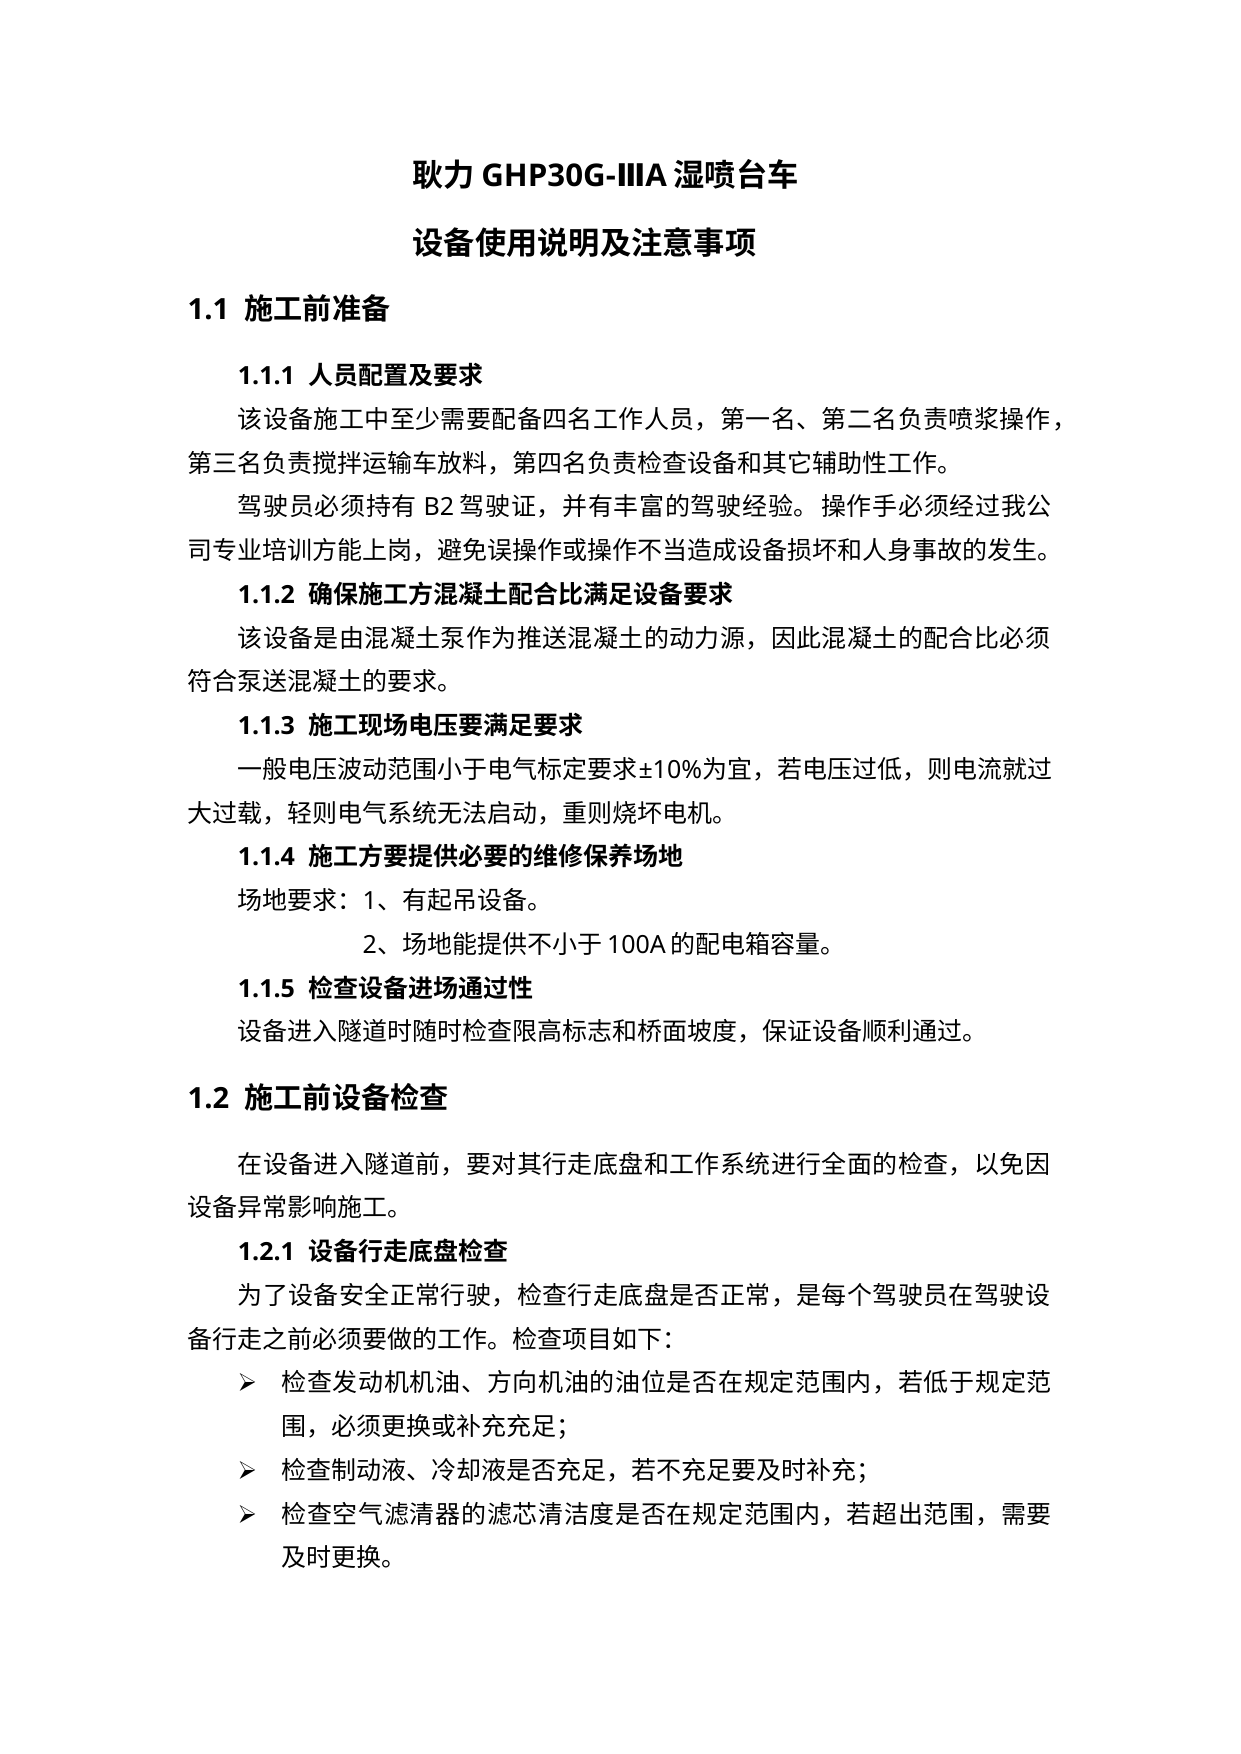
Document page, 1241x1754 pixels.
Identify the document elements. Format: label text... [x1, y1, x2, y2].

list 检查制动液、冷却液是否充足，若不充足要及时补充； [237, 1444, 1053, 1488]
text 1.1.1 人员配置及要求 [187, 349, 1053, 393]
text 设备使用说明及注意事项 [337, 218, 1053, 263]
text 该设备是由混凝土泵作为推送混凝土的动力源，因此混凝土的配合比必须符合泵送混凝土的要求。 [187, 612, 1053, 699]
text 1.1 施工前准备 [187, 286, 1053, 328]
text 1.1.5 检查设备进场通过性 [187, 962, 1053, 1006]
text 场地要求：1、有起吊设备。 [187, 874, 1053, 918]
text 耿力GHP30G-ⅢA湿喷台车 [337, 150, 1053, 195]
text 为了设备安全正常行驶，检查行走底盘是否正常，是每个驾驶员在驾驶设备行走之前必须要做的工作。检查项目如下： [187, 1269, 1053, 1357]
text 该设备施工中至少需要配备四名工作人员，第一名、第二名负责喷浆操作，第三名负责搅拌运输车放料，第四名负责检查设备和其它辅助性工作。 [187, 393, 1053, 481]
text 在设备进入隧道前，要对其行走底盘和工作系统进行全面的检查，以免因设备异常影响施工。 [187, 1138, 1053, 1226]
text 1.1.4 施工方要提供必要的维修保养场地 [187, 831, 1053, 874]
text 2、场地能提供不小于100A的配电箱容量。 [187, 918, 1053, 962]
list 检查发动机机油、方向机油的油位是否在规定范围内，若低于规定范围，必须更换或补充充足； [237, 1357, 1053, 1444]
text 1.2.1 设备行走底盘检查 [187, 1226, 1053, 1269]
text 1.2 施工前设备检查 [187, 1074, 1053, 1117]
text 一般电压波动范围小于电气标定要求±10%为宜，若电压过低，则电流就过大过载，轻则电气系统无法启动，重则烧坏电机。 [187, 743, 1053, 831]
list 检查空气滤清器的滤芯清洁度是否在规定范围内，若超出范围，需要及时更换。 [237, 1488, 1053, 1576]
text 1.1.2 确保施工方混凝土配合比满足设备要求 [187, 568, 1053, 612]
text 1.1.3 施工现场电压要满足要求 [187, 699, 1053, 743]
text 驾驶员必须持有B2驾驶证，并有丰富的驾驶经验。操作手必须经过我公司专业培训方能上岗，避免误操作或操作不当造成设备损坏和人身事故的发生。 [187, 481, 1053, 568]
text 设备进入隧道时随时检查限高标志和桥面坡度，保证设备顺利通过。 [187, 1006, 1053, 1049]
